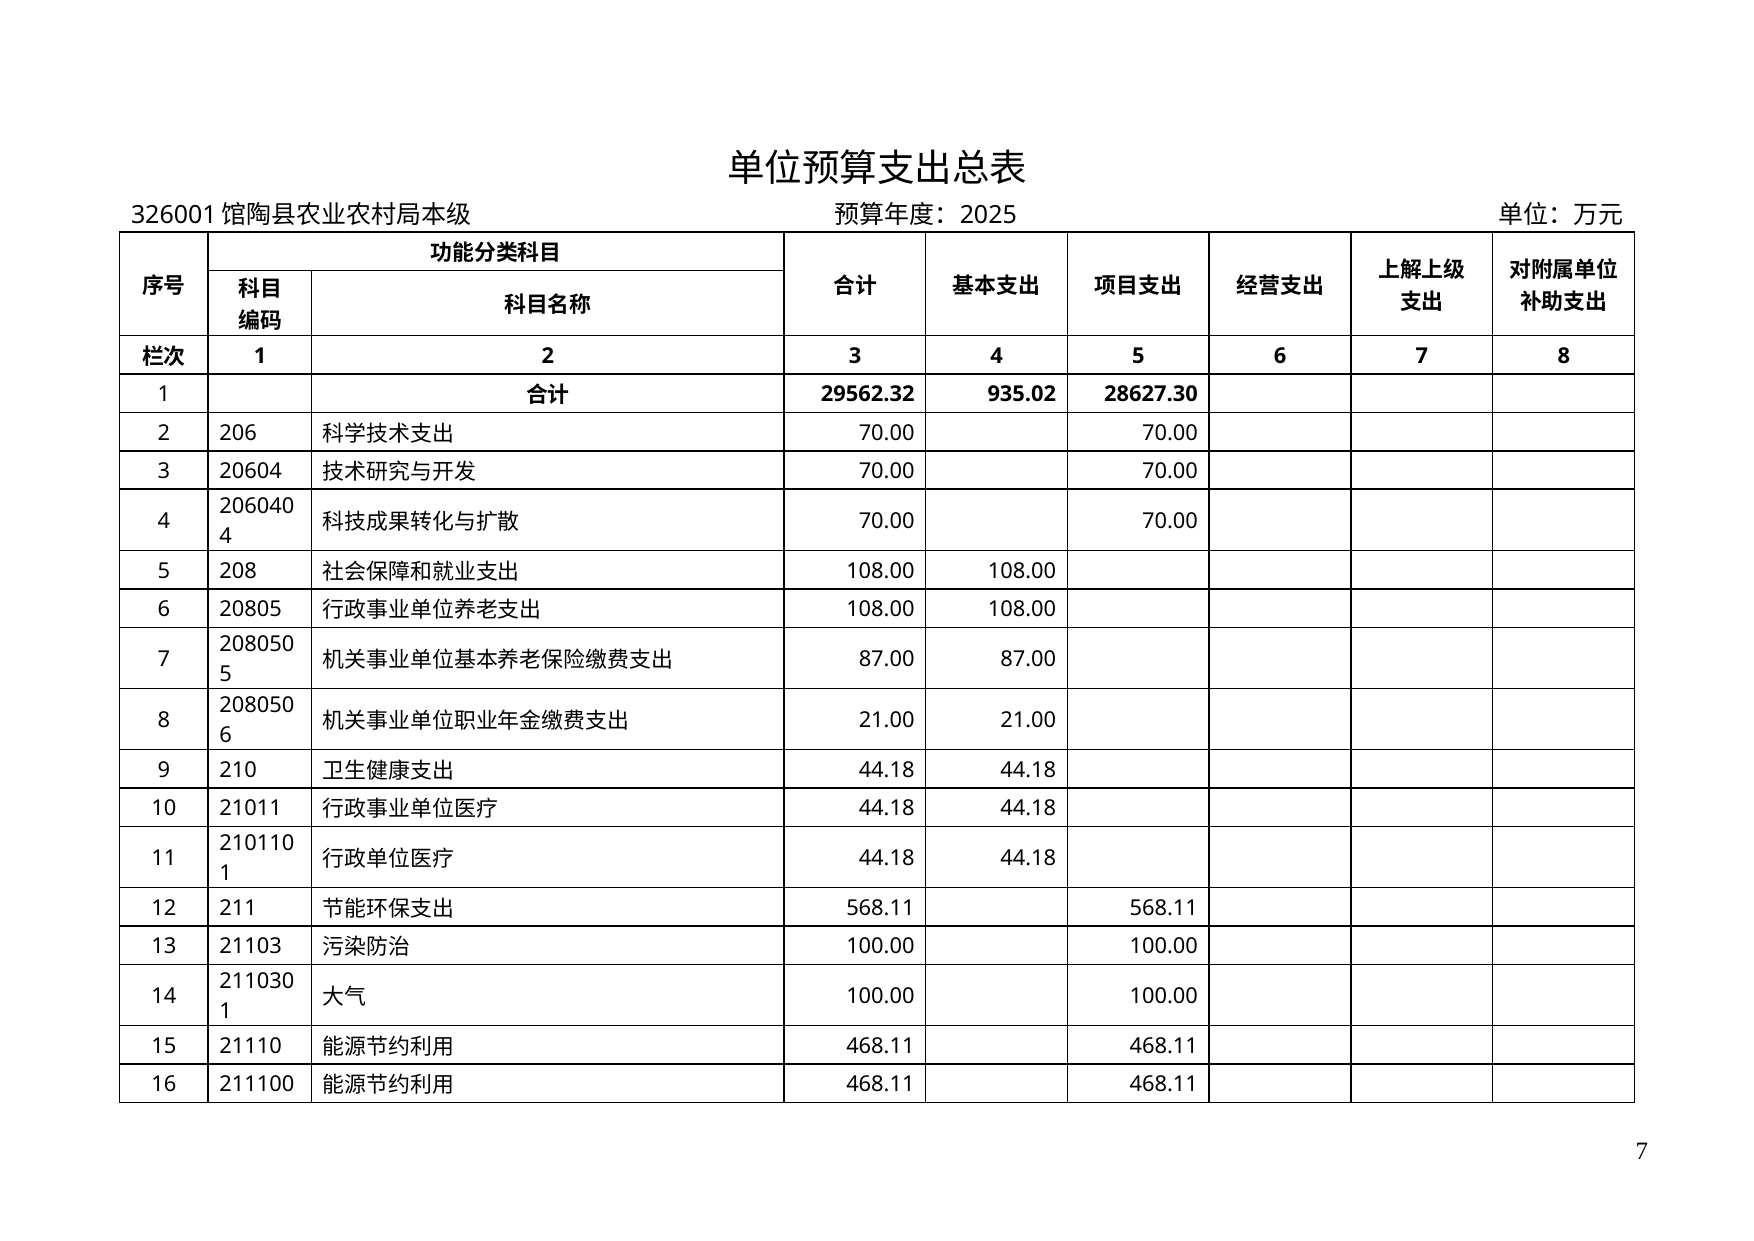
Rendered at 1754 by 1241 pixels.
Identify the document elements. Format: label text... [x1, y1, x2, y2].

table_cell 7 [120, 628, 207, 687]
table_cell 468.11 [785, 1065, 925, 1102]
table_cell 8 [120, 689, 207, 749]
table_cell [1493, 375, 1634, 411]
table_cell [1210, 927, 1350, 963]
table_cell [209, 375, 311, 411]
table_cell [926, 1026, 1067, 1063]
table_cell [1210, 888, 1350, 925]
table_cell 合计 [312, 375, 783, 411]
table_cell 2110301 [209, 965, 311, 1025]
table_cell 2080506 [209, 689, 311, 749]
table_header 单位：万元 [1068, 195, 1634, 231]
table_cell [1210, 551, 1350, 588]
table_cell [1493, 413, 1634, 450]
table_cell 29562.32 [785, 375, 925, 411]
table_cell 44.18 [926, 789, 1067, 826]
table_cell 功能分类科目 [209, 233, 783, 270]
table_cell [1068, 750, 1208, 787]
table_cell [1210, 689, 1350, 749]
table_cell 卫生健康支出 [312, 750, 783, 787]
table_cell [1493, 452, 1634, 488]
table_cell 科技成果转化与扩散 [312, 490, 783, 549]
table_cell 108.00 [926, 551, 1067, 588]
table_cell 项目支出 [1068, 233, 1208, 334]
table_cell 合计 [785, 233, 925, 334]
table_cell 87.00 [926, 628, 1067, 687]
table_cell [1210, 413, 1350, 450]
table_cell 108.00 [785, 551, 925, 588]
table_cell 11 [120, 827, 207, 887]
table_cell [1068, 689, 1208, 749]
table_cell 100.00 [1068, 965, 1208, 1025]
table_cell 行政单位医疗 [312, 827, 783, 887]
table_cell 对附属单位补助支出 [1493, 233, 1634, 334]
table_cell 4 [926, 336, 1067, 373]
table_cell 70.00 [785, 413, 925, 450]
table_cell [1210, 1026, 1350, 1063]
table_cell 序号 [120, 233, 207, 334]
table_cell [1493, 1026, 1634, 1063]
table_cell [926, 1065, 1067, 1102]
table_cell [1210, 965, 1350, 1025]
table_cell 7 [1352, 336, 1492, 373]
table_cell 14 [120, 965, 207, 1025]
table_cell 2111001 [209, 1065, 311, 1102]
table_cell 20805 [209, 590, 311, 626]
table_cell [1493, 490, 1634, 549]
table_cell [1352, 965, 1492, 1025]
table_cell 8 [1493, 336, 1634, 373]
table_cell 经营支出 [1210, 233, 1350, 334]
table_cell [1493, 965, 1634, 1025]
table_cell 20604 [209, 452, 311, 488]
table_cell 468.11 [1068, 1065, 1208, 1102]
table_cell 污染防治 [312, 927, 783, 963]
table_cell 行政事业单位养老支出 [312, 590, 783, 626]
table_cell 210 [209, 750, 311, 787]
table_cell 208 [209, 551, 311, 588]
table_cell 2080505 [209, 628, 311, 687]
table_cell 100.00 [785, 927, 925, 963]
table_cell 社会保障和就业支出 [312, 551, 783, 588]
table_cell [1352, 551, 1492, 588]
table_cell [1352, 490, 1492, 549]
table_cell 21110 [209, 1026, 311, 1063]
table_cell 能源节约利用 [312, 1026, 783, 1063]
table_cell 6 [1210, 336, 1350, 373]
table_cell 100.00 [1068, 927, 1208, 963]
table_cell [926, 490, 1067, 549]
table_cell [926, 927, 1067, 963]
table_cell 70.00 [1068, 490, 1208, 549]
table_cell 5 [120, 551, 207, 588]
table_cell 468.11 [785, 1026, 925, 1063]
table_cell [1068, 628, 1208, 687]
table_cell 2 [312, 336, 783, 373]
table_cell [1068, 827, 1208, 887]
table_cell [1493, 1065, 1634, 1102]
table_cell [1210, 628, 1350, 687]
table_cell [926, 888, 1067, 925]
table_cell 21103 [209, 927, 311, 963]
table_cell 科目 编码 [209, 271, 311, 334]
table_cell [1352, 1026, 1492, 1063]
table_cell [1352, 590, 1492, 626]
table_cell 机关事业单位职业年金缴费支出 [312, 689, 783, 749]
table_cell [1493, 888, 1634, 925]
table_cell 70.00 [785, 490, 925, 549]
table_cell 能源节约利用 [312, 1065, 783, 1102]
table_cell 10 [120, 789, 207, 826]
table_cell 2060404 [209, 490, 311, 549]
table_cell 节能环保支出 [312, 888, 783, 925]
table_cell 行政事业单位医疗 [312, 789, 783, 826]
table_cell 大气 [312, 965, 783, 1025]
table_cell [1352, 927, 1492, 963]
table_cell 44.18 [926, 750, 1067, 787]
table_cell [1352, 789, 1492, 826]
table_cell [1493, 590, 1634, 626]
table_cell [1493, 689, 1634, 749]
table_cell [1210, 750, 1350, 787]
table_cell [1210, 827, 1350, 887]
table_cell 4 [120, 490, 207, 549]
table_cell [1352, 628, 1492, 687]
table_cell 科目名称 [312, 271, 783, 334]
table_cell 468.11 [1068, 1026, 1208, 1063]
table_cell 16 [120, 1065, 207, 1102]
table_cell 2101101 [209, 827, 311, 887]
table_cell 21.00 [785, 689, 925, 749]
table_cell [1493, 927, 1634, 963]
table_cell 15 [120, 1026, 207, 1063]
table_cell 机关事业单位基本养老保险缴费支出 [312, 628, 783, 687]
table_cell 21.00 [926, 689, 1067, 749]
text 单位预算支出总表 [106, 142, 1648, 193]
table_cell [1493, 750, 1634, 787]
table_cell 70.00 [1068, 413, 1208, 450]
table_cell 206 [209, 413, 311, 450]
table_cell 21011 [209, 789, 311, 826]
table_cell [1352, 413, 1492, 450]
table_cell [926, 452, 1067, 488]
table_cell [1210, 490, 1350, 549]
table_cell 栏次 [120, 336, 207, 373]
table_cell [1352, 375, 1492, 411]
table_cell 44.18 [926, 827, 1067, 887]
table_cell [1352, 827, 1492, 887]
table_header 326001馆陶县农业农村局本级 [120, 195, 783, 231]
table_cell 100.00 [785, 965, 925, 1025]
table_cell [1352, 750, 1492, 787]
table_cell [1352, 452, 1492, 488]
table_cell 1 [209, 336, 311, 373]
table_cell 108.00 [785, 590, 925, 626]
table_cell 上解上级 支出 [1352, 233, 1492, 334]
table_cell 568.11 [1068, 888, 1208, 925]
table_cell 87.00 [785, 628, 925, 687]
table_cell 28627.30 [1068, 375, 1208, 411]
table_cell 9 [120, 750, 207, 787]
table_cell 568.11 [785, 888, 925, 925]
table_cell [926, 965, 1067, 1025]
table_cell [1068, 789, 1208, 826]
table_cell [1493, 628, 1634, 687]
table_cell 44.18 [785, 827, 925, 887]
table_cell 1 [120, 375, 207, 411]
table_cell [1068, 551, 1208, 588]
table_cell [1493, 789, 1634, 826]
table_cell [1210, 590, 1350, 626]
table_cell [1210, 789, 1350, 826]
table_cell 技术研究与开发 [312, 452, 783, 488]
table_header 预算年度：2025 [785, 195, 1067, 231]
table_cell [1493, 827, 1634, 887]
table_cell [1493, 551, 1634, 588]
table_cell 3 [120, 452, 207, 488]
table_cell [1210, 1065, 1350, 1102]
table_cell [1068, 590, 1208, 626]
table_cell [926, 413, 1067, 450]
table_cell 211 [209, 888, 311, 925]
table_cell 935.02 [926, 375, 1067, 411]
table_cell 科学技术支出 [312, 413, 783, 450]
table_cell 6 [120, 590, 207, 626]
table_cell [1352, 1065, 1492, 1102]
table_cell 基本支出 [926, 233, 1067, 334]
table_cell [1352, 689, 1492, 749]
table_cell 44.18 [785, 789, 925, 826]
table_cell [1210, 375, 1350, 411]
table_cell 13 [120, 927, 207, 963]
table_cell 70.00 [785, 452, 925, 488]
table_cell 44.18 [785, 750, 925, 787]
table_cell 70.00 [1068, 452, 1208, 488]
table_cell 5 [1068, 336, 1208, 373]
table_cell 108.00 [926, 590, 1067, 626]
table_cell [1210, 452, 1350, 488]
table_cell 2 [120, 413, 207, 450]
table_cell 12 [120, 888, 207, 925]
table_cell [1352, 888, 1492, 925]
table_cell 3 [785, 336, 925, 373]
